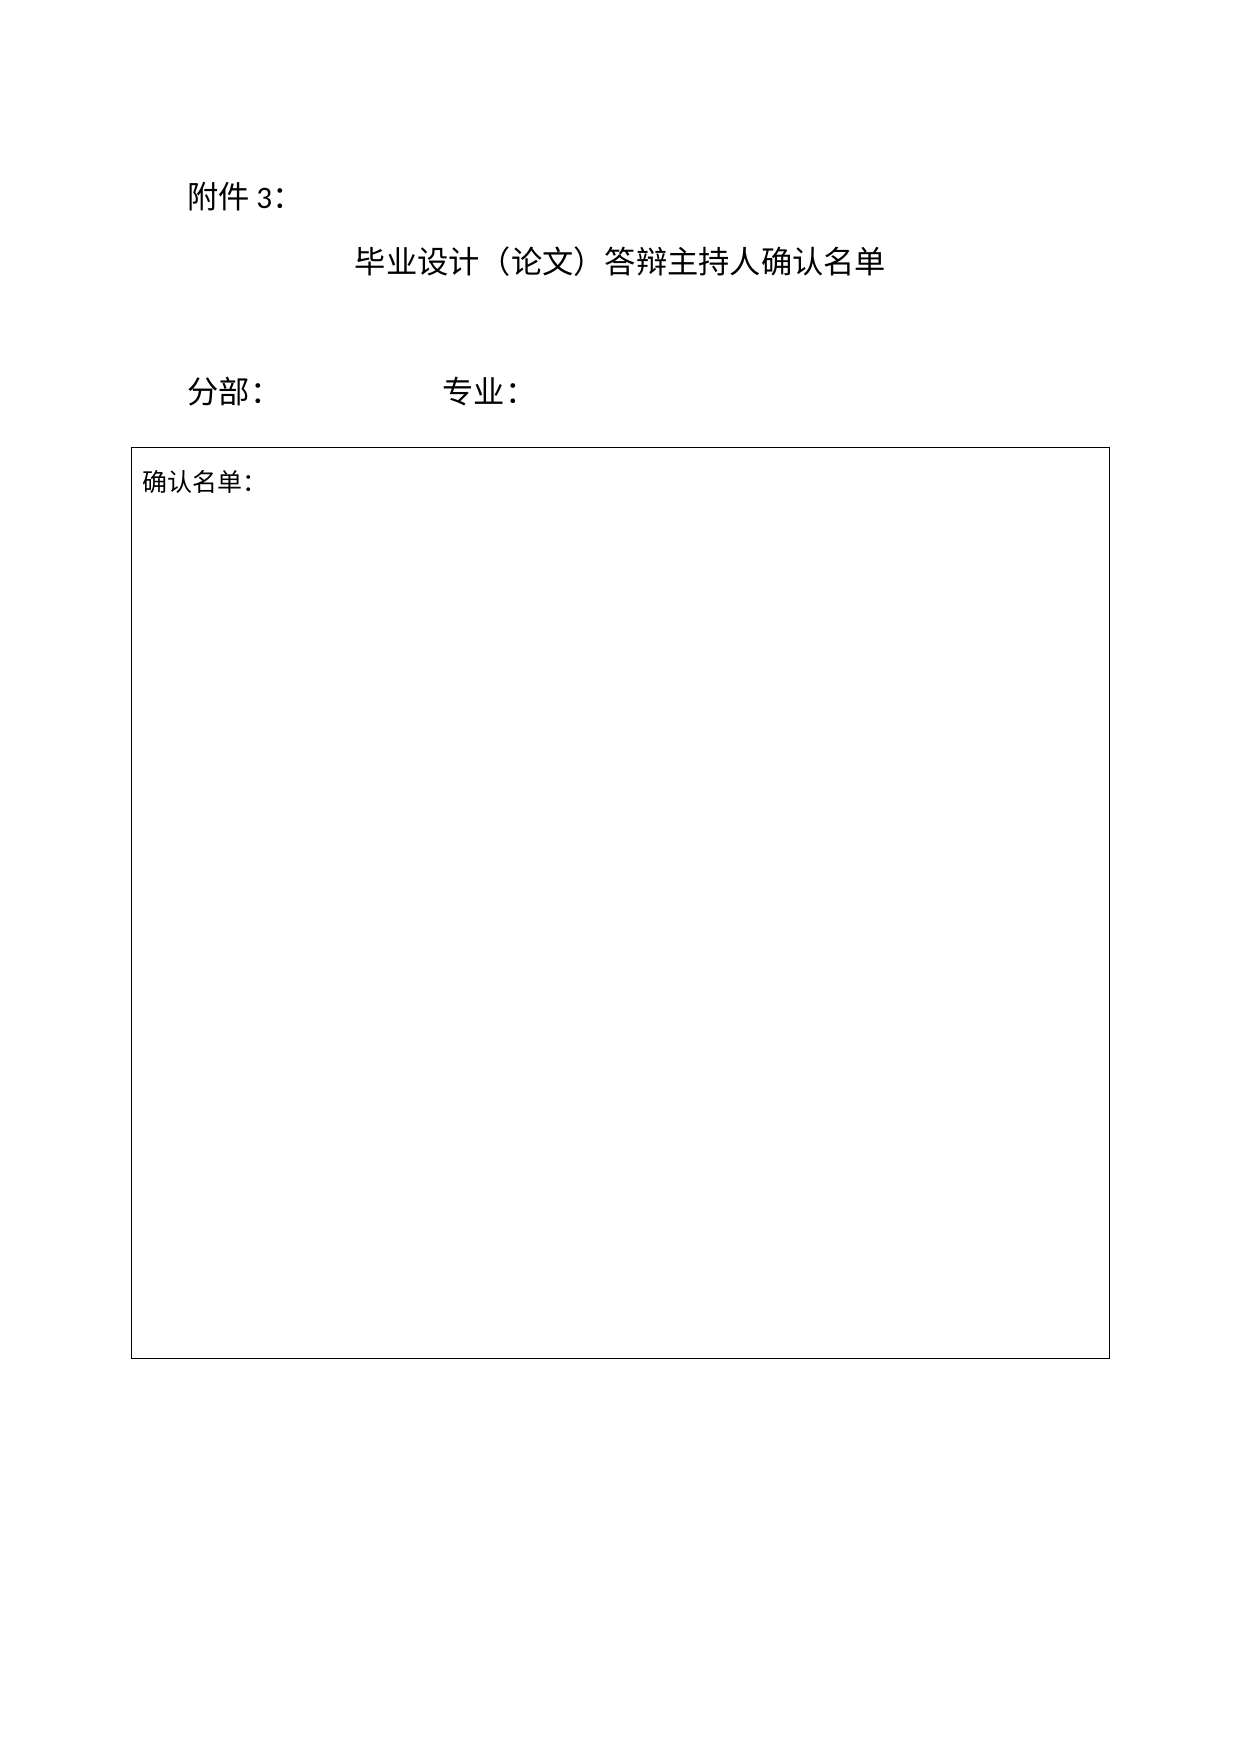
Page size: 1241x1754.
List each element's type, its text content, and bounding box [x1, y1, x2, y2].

text 分部： 专业： [187, 357, 1053, 422]
text 附件3： [187, 162, 1053, 227]
text 毕业设计（论文）答辩主持人确认名单 [187, 227, 1053, 292]
table_header 确认名单： [132, 448, 1109, 1358]
